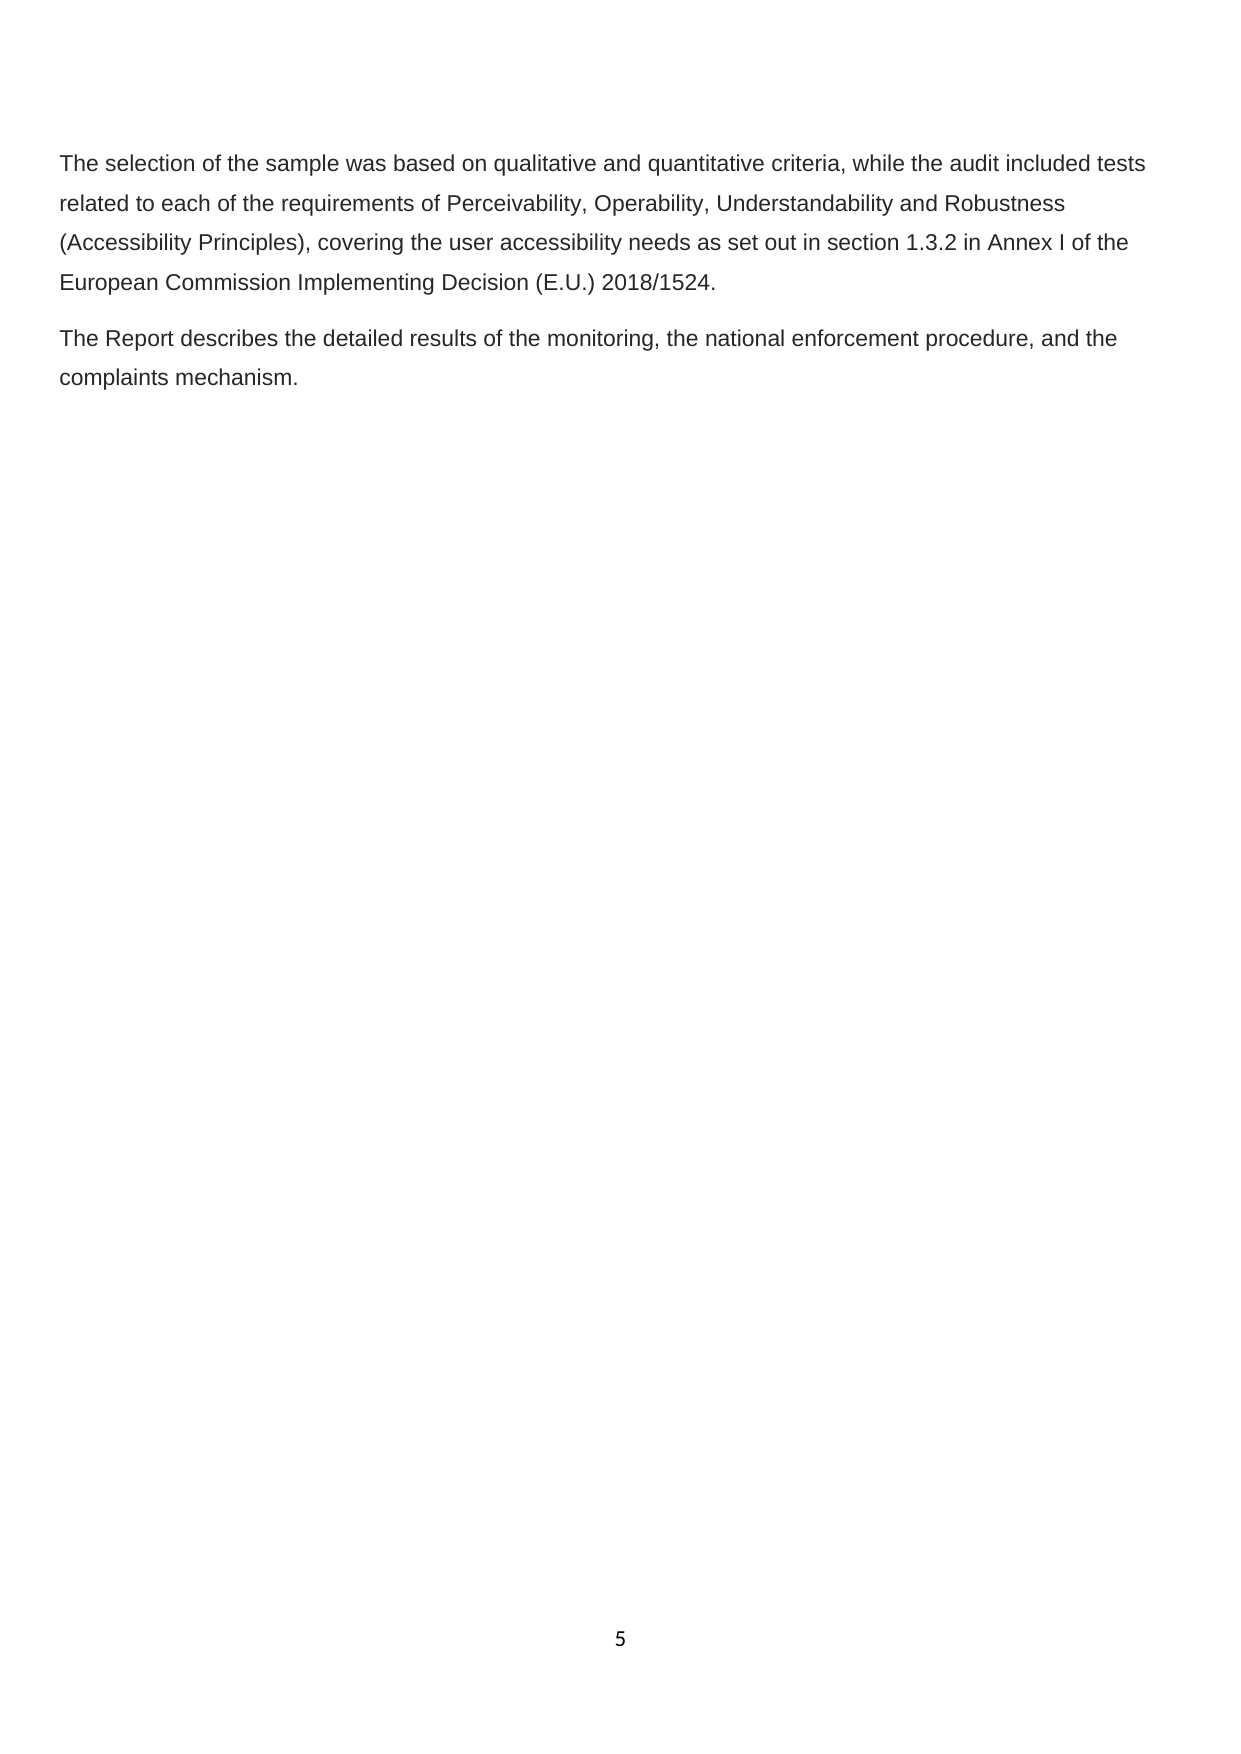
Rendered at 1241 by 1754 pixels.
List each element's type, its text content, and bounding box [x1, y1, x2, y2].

text The Report describes the detailed results of the monitoring, the national enforcement procedure, and the complaints mechanism. [59, 324, 1181, 390]
text The selection of the sample was based on qualitative and quantitative criteria, while the audit included tests related to each of the requirements of Perceivability, Operability, Understandability and Robustness (Accessibility Principles), covering the user accessibility needs as set out in section 1.3.2 in Annex I of the European Commission Implementing Decision (E.U.) 2018/1524. [59, 150, 1181, 295]
